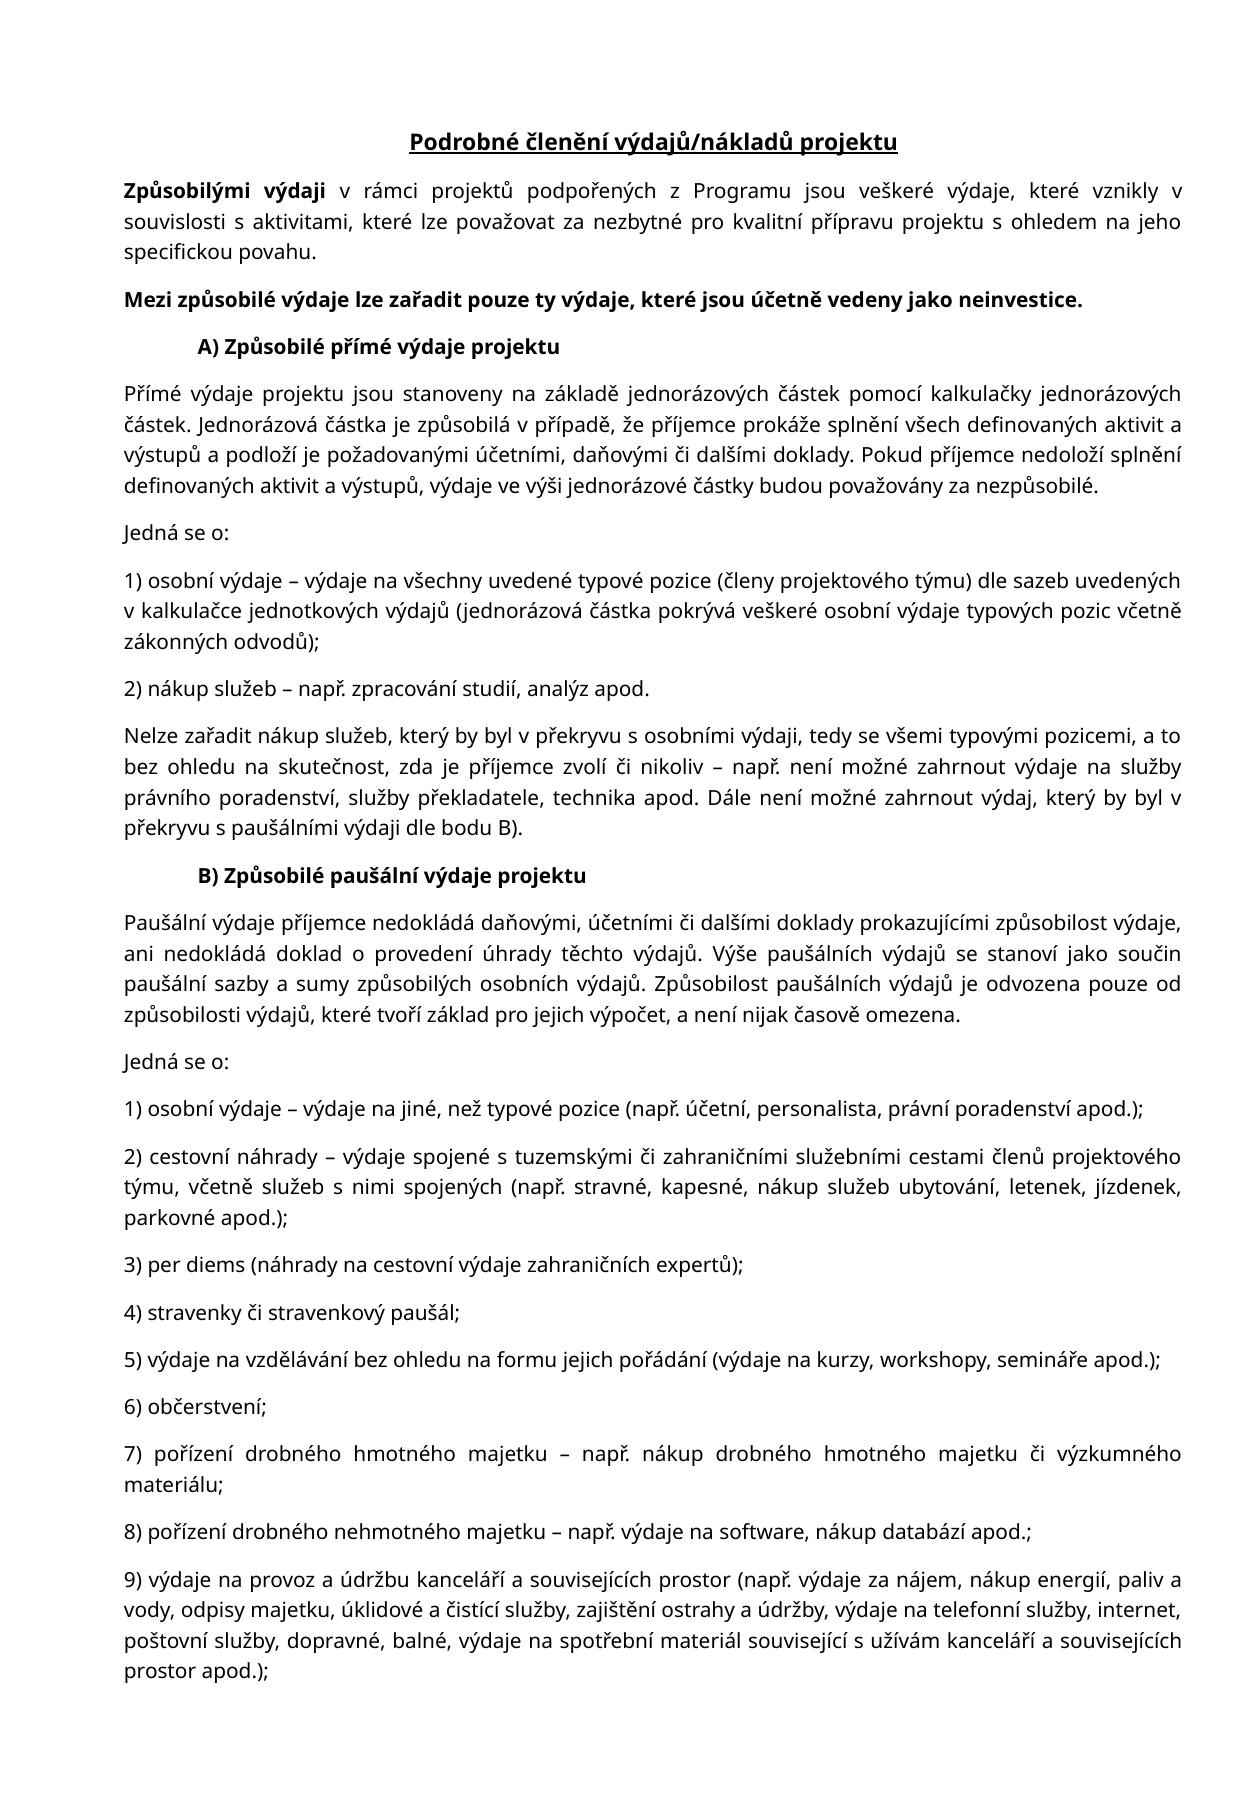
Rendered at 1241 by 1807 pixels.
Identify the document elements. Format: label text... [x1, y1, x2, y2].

text 2) cestovní náhrady – výdaje spojené s tuzemskými či zahraničními služebními cestami členů projektového týmu, včetně služeb s nimi spojených (např. stravné, kapesné, nákup služeb ubytování, letenek, jízdenek, parkovné apod.); [124, 1142, 1183, 1232]
text Přímé výdaje projektu jsou stanoveny na základě jednorázových částek pomocí kalkulačky jednorázových částek. Jednorázová částka je způsobilá v případě, že příjemce prokáže splnění všech definovaných aktivit a výstupů a podloží je požadovanými účetními, daňovými či dalšími doklady. Pokud příjemce nedoloží splnění definovaných aktivit a výstupů, výdaje ve výši jednorázové částky budou považovány za nezpůsobilé. [124, 379, 1183, 500]
text 1) osobní výdaje – výdaje na všechny uvedené typové pozice (členy projektového týmu) dle sazeb uvedených v kalkulačce jednotkových výdajů (jednorázová částka pokrývá veškeré osobní výdaje typových pozic včetně zákonných odvodů); [124, 566, 1183, 656]
text 7) pořízení drobného hmotného majetku – např. nákup drobného hmotného majetku či výzkumného materiálu; [124, 1439, 1183, 1499]
text Podrobné členění výdajů/nákladů projektu [124, 126, 1183, 157]
text Paušální výdaje příjemce nedokládá daňovými, účetními či dalšími doklady prokazujícími způsobilost výdaje, ani nedokládá doklad o provedení úhrady těchto výdajů. Výše paušálních výdajů se stanoví jako součin paušální sazby a sumy způsobilých osobních výdajů. Způsobilost paušálních výdajů je odvozena pouze od způsobilosti výdajů, které tvoří základ pro jejich výpočet, a není nijak časově omezena. [124, 908, 1183, 1028]
text 8) pořízení drobného nehmotného majetku – např. výdaje na software, nákup databází apod.; [124, 1517, 1183, 1546]
text 9) výdaje na provoz a údržbu kanceláří a souvisejících prostor (např. výdaje za nájem, nákup energií, paliv a vody, odpisy majetku, úklidové a čistící služby, zajištění ostrahy a údržby, výdaje na telefonní služby, internet, poštovní služby, dopravné, balné, výdaje na spotřební materiál související s užívám kanceláří a souvisejících prostor apod.); [124, 1565, 1183, 1685]
text A) Způsobilé přímé výdaje projektu [124, 332, 1183, 361]
text 6) občerstvení; [124, 1392, 1183, 1421]
text Mezi způsobilé výdaje lze zařadit pouze ty výdaje, které jsou účetně vedeny jako neinvestice. [124, 285, 1183, 313]
text 5) výdaje na vzdělávání bez ohledu na formu jejich pořádání (výdaje na kurzy, workshopy, semináře apod.); [124, 1345, 1183, 1373]
text Způsobilými výdaji v rámci projektů podpořených z Programu jsou veškeré výdaje, které vznikly v souvislosti s aktivitami, které lze považovat za nezbytné pro kvalitní přípravu projektu s ohledem na jeho specifickou povahu. [124, 176, 1183, 266]
text Jedná se o: [124, 1047, 1183, 1076]
text 2) nákup služeb – např. zpracování studií, analýz apod. [124, 674, 1183, 703]
text B) Způsobilé paušální výdaje projektu [124, 861, 1183, 889]
text Nelze zařadit nákup služeb, který by byl v překryvu s osobními výdaji, tedy se všemi typovými pozicemi, a to bez ohledu na skutečnost, zda je příjemce zvolí či nikoliv – např. není možné zahrnout výdaje na služby právního poradenství, služby překladatele, technika apod. Dále není možné zahrnout výdaj, který by byl v překryvu s paušálními výdaji dle bodu B). [124, 722, 1183, 842]
text Jedná se o: [124, 518, 1183, 547]
text 1) osobní výdaje – výdaje na jiné, než typové pozice (např. účetní, personalista, právní poradenství apod.); [124, 1094, 1183, 1123]
text 4) stravenky či stravenkový paušál; [124, 1298, 1183, 1326]
text 3) per diems (náhrady na cestovní výdaje zahraničních expertů); [124, 1250, 1183, 1279]
